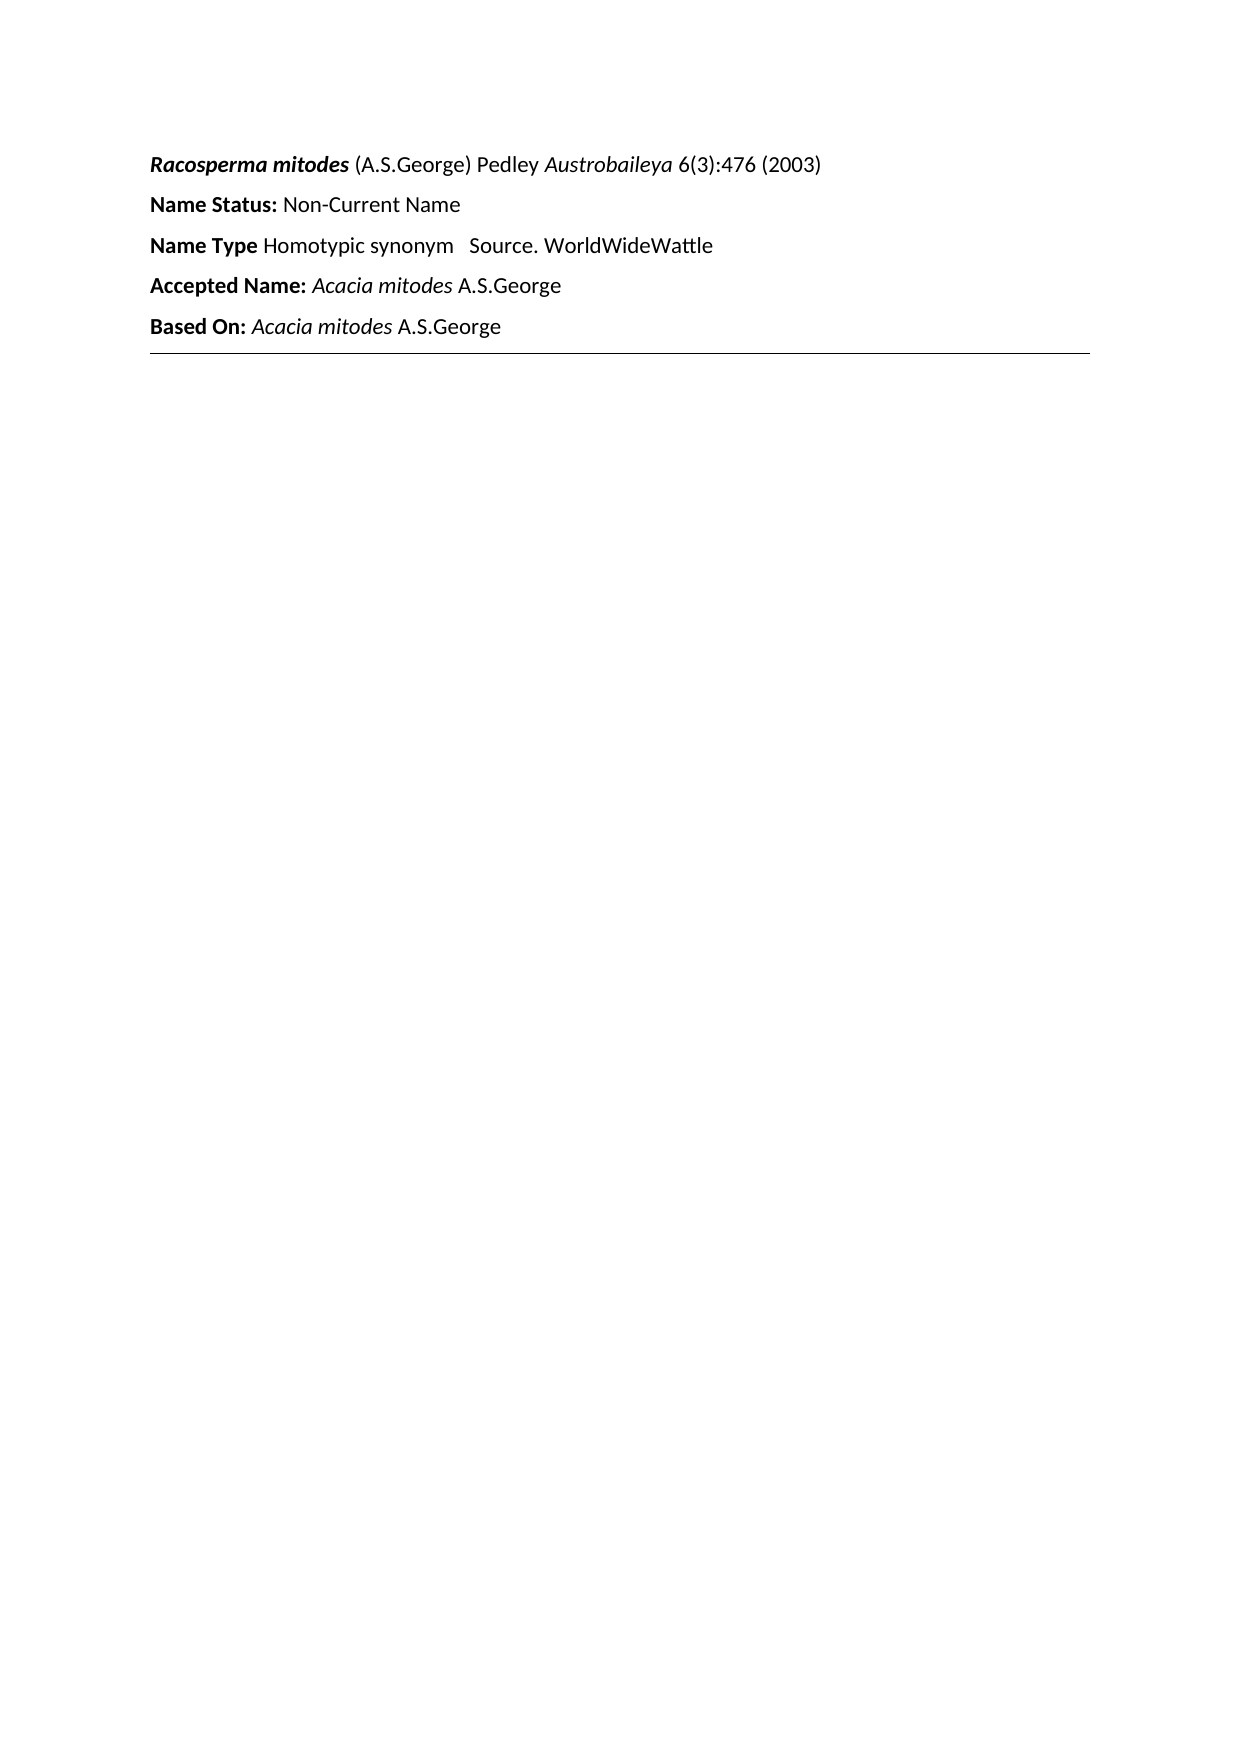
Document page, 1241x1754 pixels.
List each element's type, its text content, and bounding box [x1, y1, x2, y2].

text Based On: Acacia mitodes A.S.George [150, 312, 1090, 340]
text Accepted Name: Acacia mitodes A.S.George [150, 272, 1090, 299]
text Name Type Homotypic synonym Source. WorldWideWattle [150, 231, 1090, 259]
text Racosperma mitodes (A.S.George) Pedley Austrobaileya 6(3):476 (2003) [150, 150, 1090, 178]
text Name Status: Non-Current Name [150, 191, 1090, 218]
